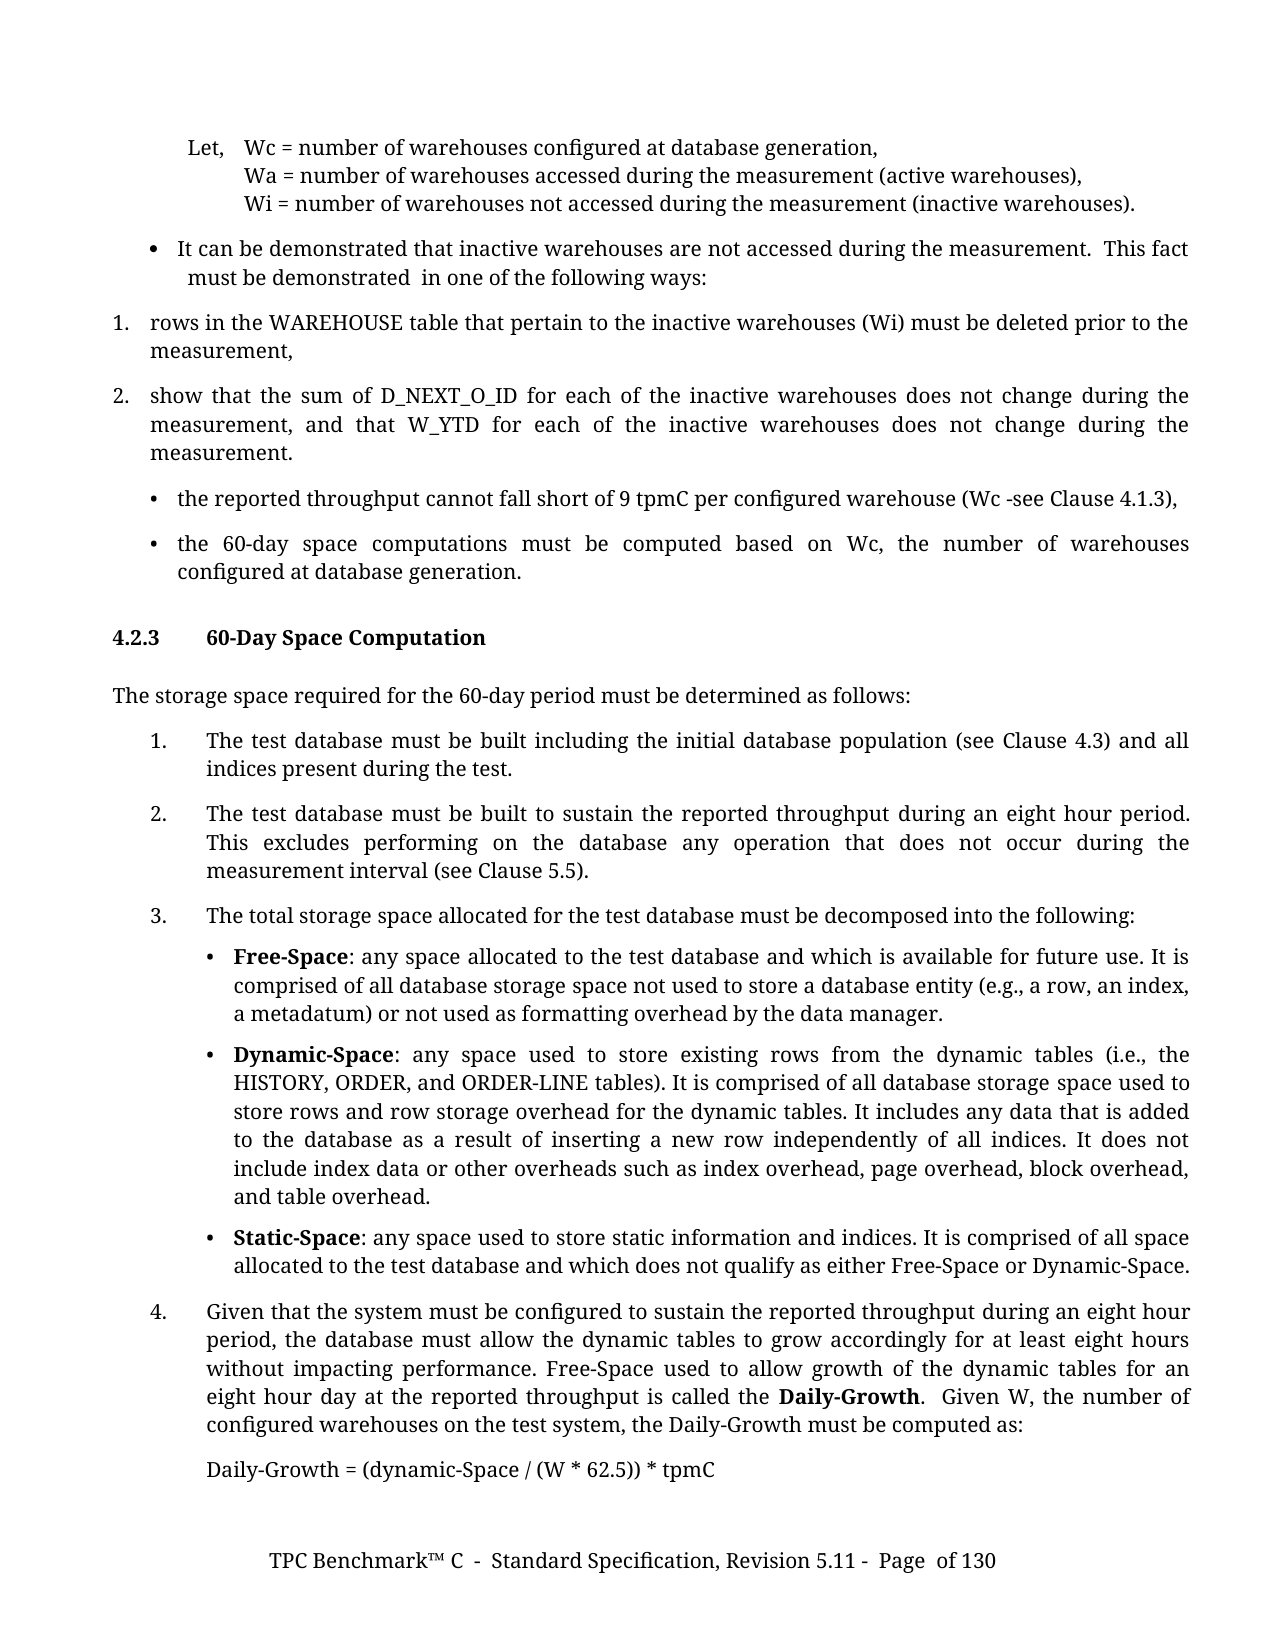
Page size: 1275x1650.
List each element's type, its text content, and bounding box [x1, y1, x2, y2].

list 4. Given that the system must be configured to sustain the reported throughput during an eight hour period, the database must allow the dynamic tables to grow accordingly for at least eight hours without impacting performance. Free-Space used to allow growth of the dynamic tables for an eight hour day at the reported throughput is called the Daily-Growth. Given W, the number of configured warehouses on the test system, the Daily-Growth must be computed as: [150, 1297, 1191, 1439]
list It can be demonstrated that inactive warehouses are not accessed during the measurement. This fact must be demonstrated in one of the following ways: [150, 234, 1191, 291]
list show that the sum of D_NEXT_O_ID for each of the inactive warehouses does not change during the measurement, and that W_YTD for each of the inactive warehouses does not change during the measurement. [112, 382, 1191, 467]
list • the 60-day space computations must be computed based on Wc, the number of warehouses configured at database generation. [150, 529, 1191, 586]
text Let, Wc = number of warehouses configured at database generation, Wa = number of warehouses accessed during the measurement (active warehouses), Wi = number of warehouses not accessed during the measurement (inactive warehouses). [187, 133, 1191, 218]
text • Dynamic-Space: any space used to store existing rows from the dynamic tables (i.e., the HISTORY, ORDER, and ORDER-LINE tables). It is comprised of all database storage space used to store rows and row storage overhead for the dynamic tables. It includes any data that is added to the database as a result of inserting a new row independently of all indices. It does not include index data or other overheads such as index overhead, page overhead, block overhead, and table overhead. [206, 1040, 1191, 1211]
list 2. The test database must be built to sustain the reported throughput during an eight hour period. This excludes performing on the database any operation that does not occur during the measurement interval (see Clause 5.5). [150, 799, 1191, 885]
text The storage space required for the 60-day period must be determined as follows: [112, 681, 1191, 709]
list Daily-Growth = (dynamic-Space / (W * 62.5)) * tpmC [150, 1456, 1191, 1484]
list 1. The test database must be built including the initial database population (see Clause 4.3) and all indices present during the test. [150, 726, 1191, 783]
list 3. The total storage space allocated for the test database must be decomposed into the following: [150, 901, 1191, 930]
list rows in the WAREHOUSE table that pertain to the inactive warehouses (Wi) must be deleted prior to the measurement, [112, 308, 1191, 365]
text • Free-Space: any space allocated to the test database and which is available for future use. It is comprised of all database storage space not used to store a database entity (e.g., a row, an index, a metadatum) or not used as formatting overhead by the data manager. [206, 942, 1191, 1028]
text • Static-Space: any space used to store static information and indices. It is comprised of all space allocated to the test database and which does not qualify as either Free-Space or Dynamic-Space. [206, 1223, 1191, 1280]
list • the reported throughput cannot fall short of 9 tpmC per configured warehouse (Wc -see Clause 4.1.3), [150, 484, 1191, 512]
text 4.2.3 60-Day Space Computation [112, 623, 1191, 652]
